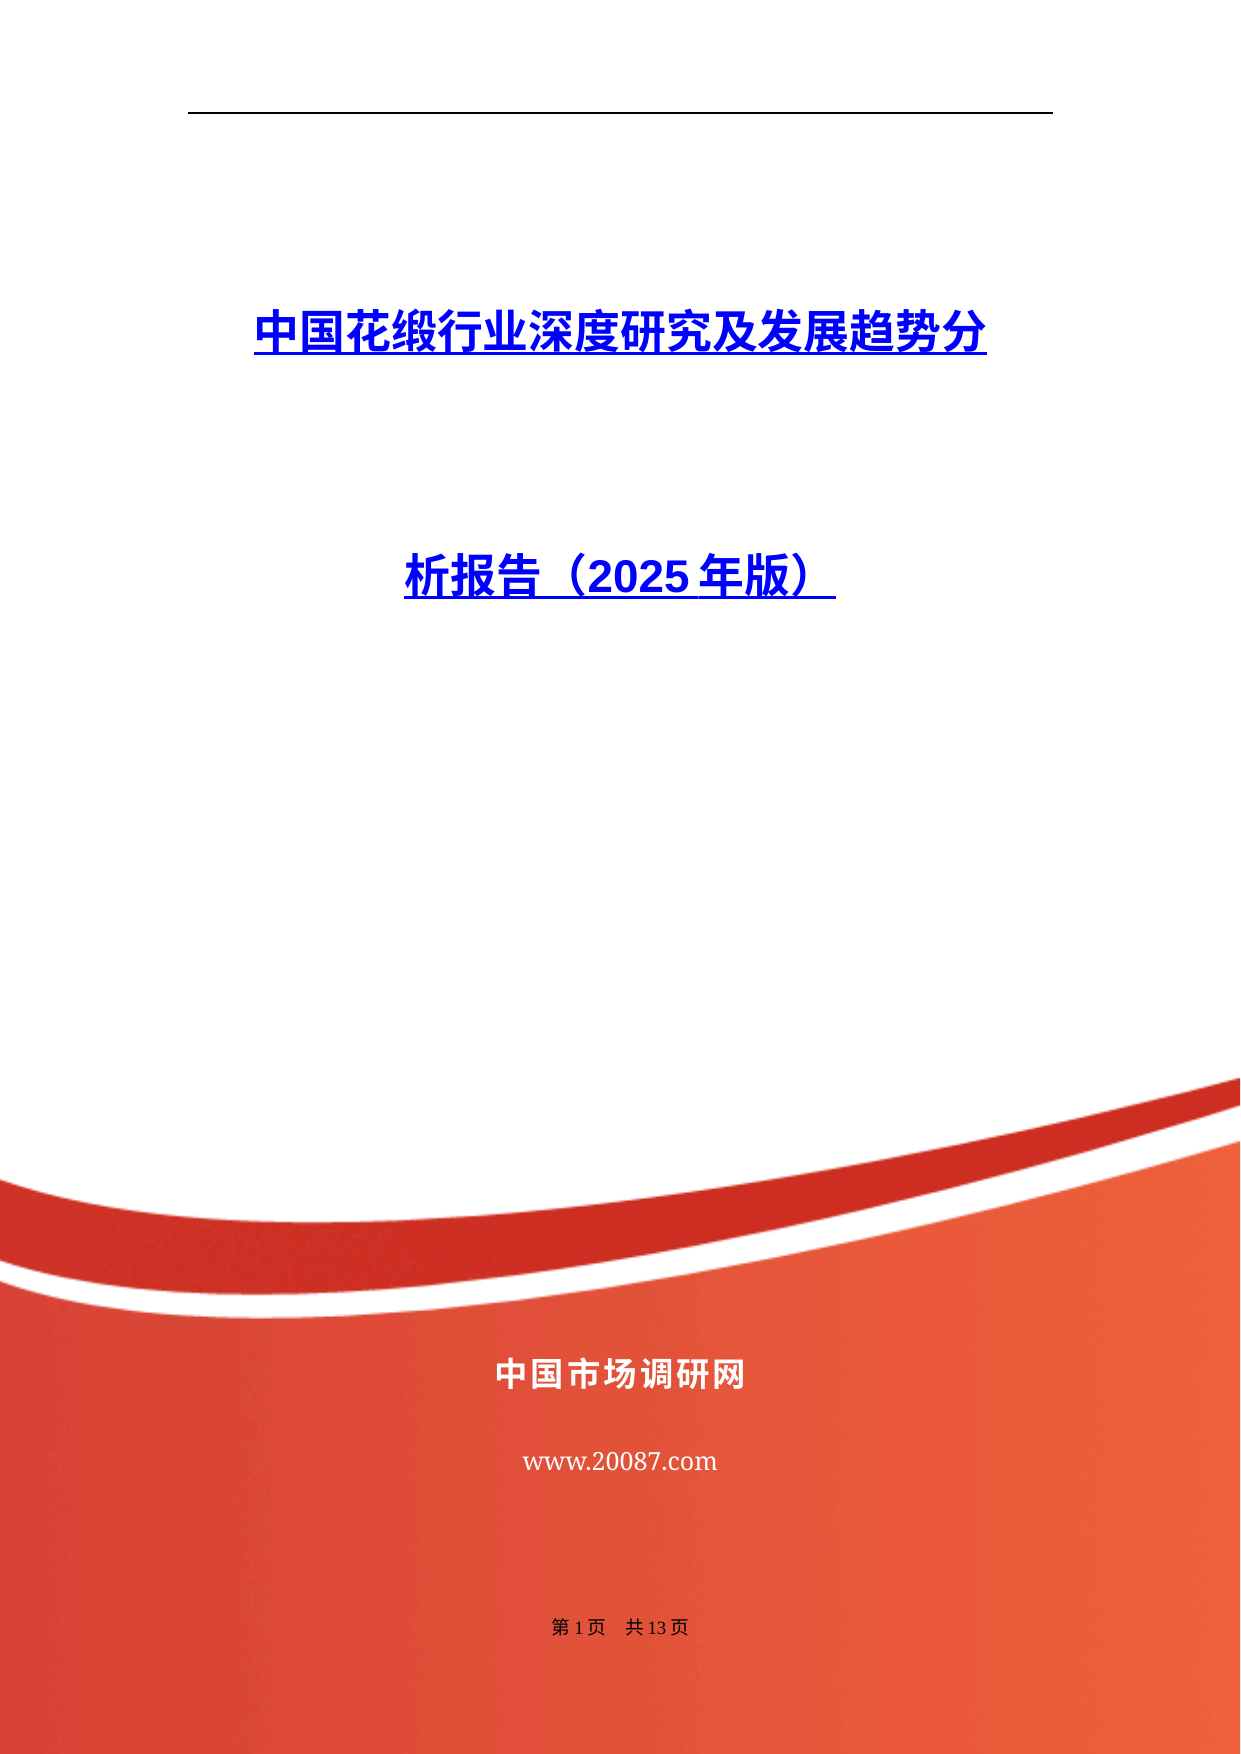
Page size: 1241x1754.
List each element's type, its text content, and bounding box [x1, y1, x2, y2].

subtitle 中国市场调研网 [187, 1339, 1053, 1404]
text www.20087.com [187, 1428, 1053, 1493]
table_header 中国花缎行业深度研究及发展趋势分析报告（2025年版） [188, 207, 1053, 773]
picture [0, 1006, 1241, 1754]
